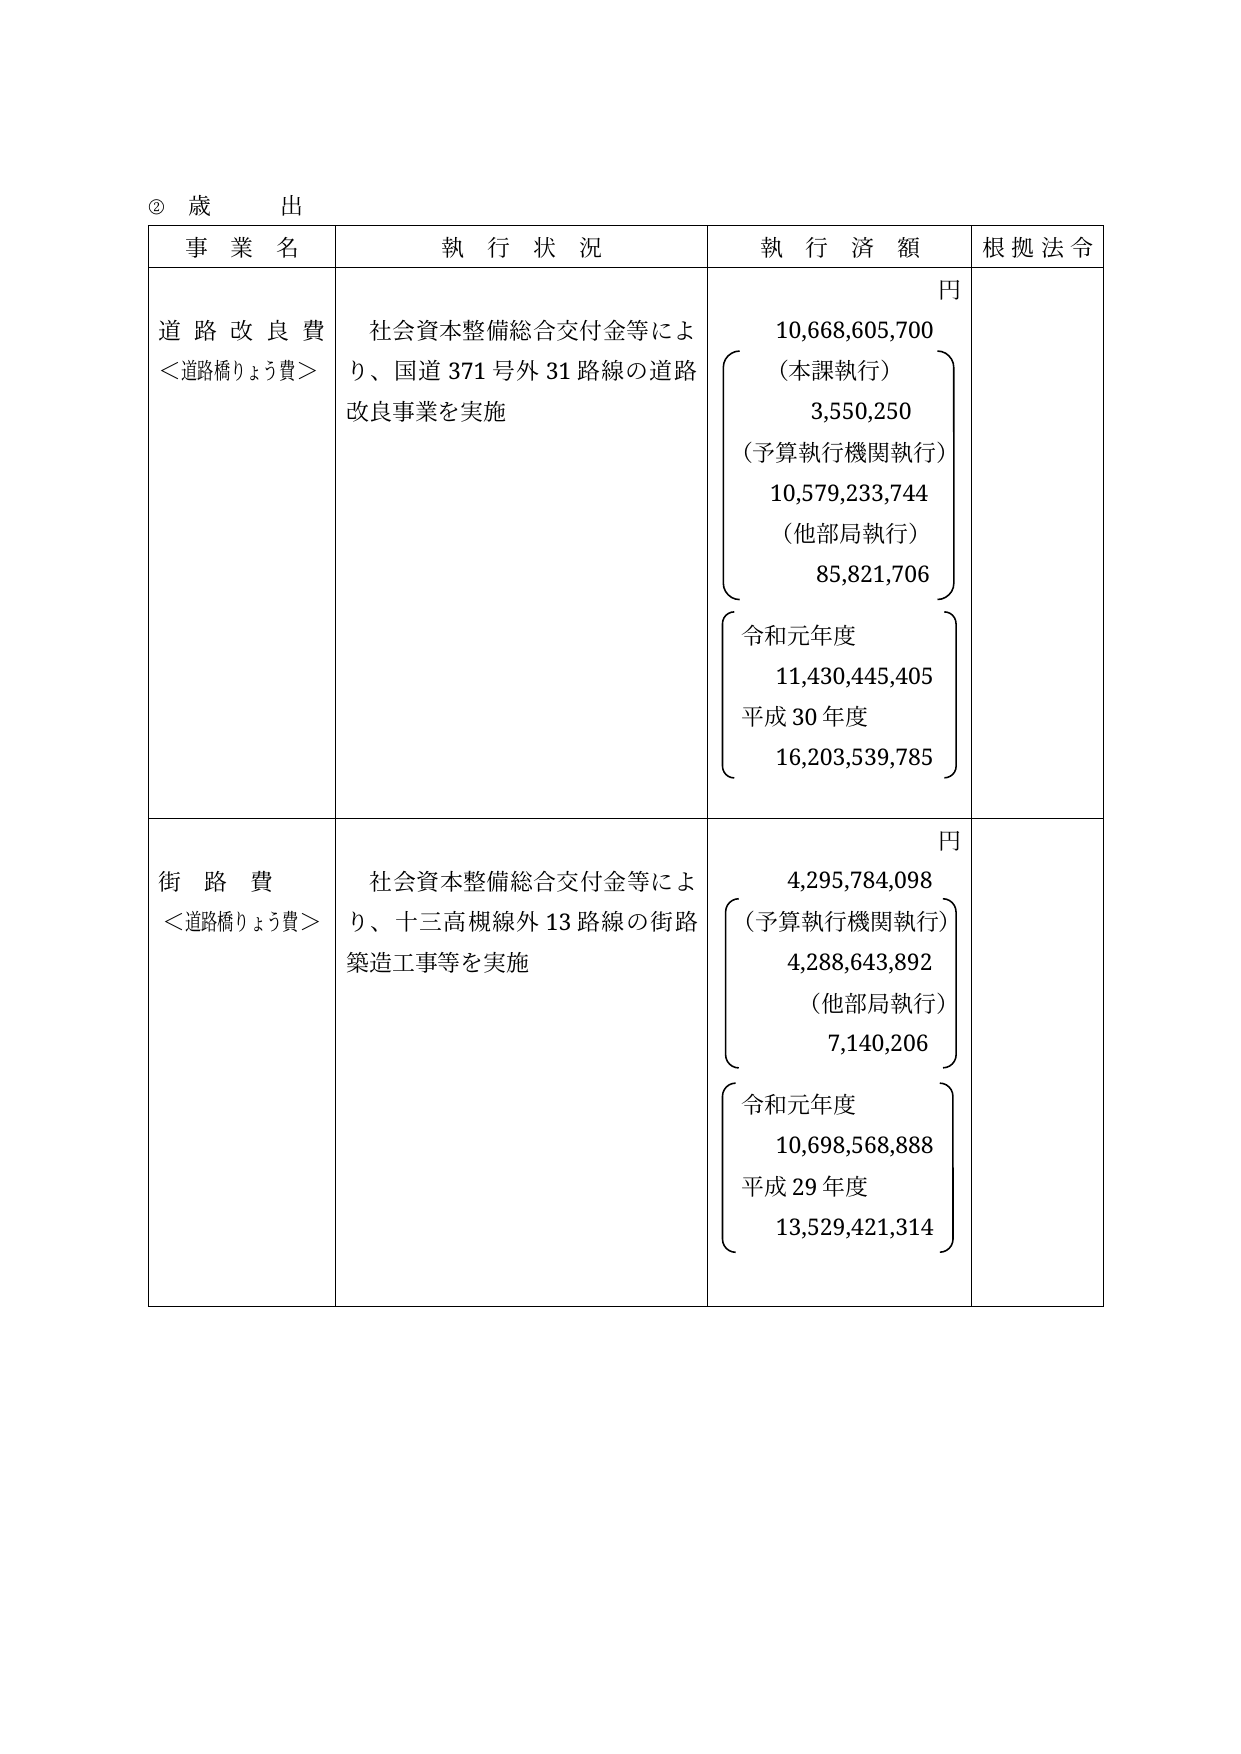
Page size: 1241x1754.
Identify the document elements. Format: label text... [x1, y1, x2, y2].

table_cell 社会資本整備総合交付金等により、十三高槻線外13路線の街路築造工事等を実施 [336, 819, 707, 1306]
table_cell 道路改良費 ＜道路橋りょう費＞ [149, 268, 335, 818]
table_header 事 業 名 [149, 226, 335, 267]
table_header 執 行 済 額 [708, 226, 971, 267]
table_header 執 行 状 況 [336, 226, 707, 267]
table_cell 円 4,295,784,098 （予算執行機関執行） 4,288,643,892 （他部局執行） 7,140,206 令和元年度 10,698,568,888 平成29年度 13,529,421,314 [708, 819, 971, 1306]
table_cell 社会資本整備総合交付金等により、国道371号外31路線の道路改良事業を実施 [336, 268, 707, 818]
table_cell 円 10,668,605,700 （本課執行） 3,550,250 （予算執行機関執行） 10,579,233,744 （他部局執行） 85,821,706 令和元年度 11,430,445,405 平成30年度 16,203,539,785 [708, 268, 971, 818]
table_cell 街路費 ＜道路橋りょう費＞ [149, 819, 335, 1306]
text ② 歳 出 [148, 184, 1092, 225]
table_cell [972, 268, 1103, 818]
table_header 根拠法令 [972, 226, 1103, 267]
table_cell [972, 819, 1103, 1306]
